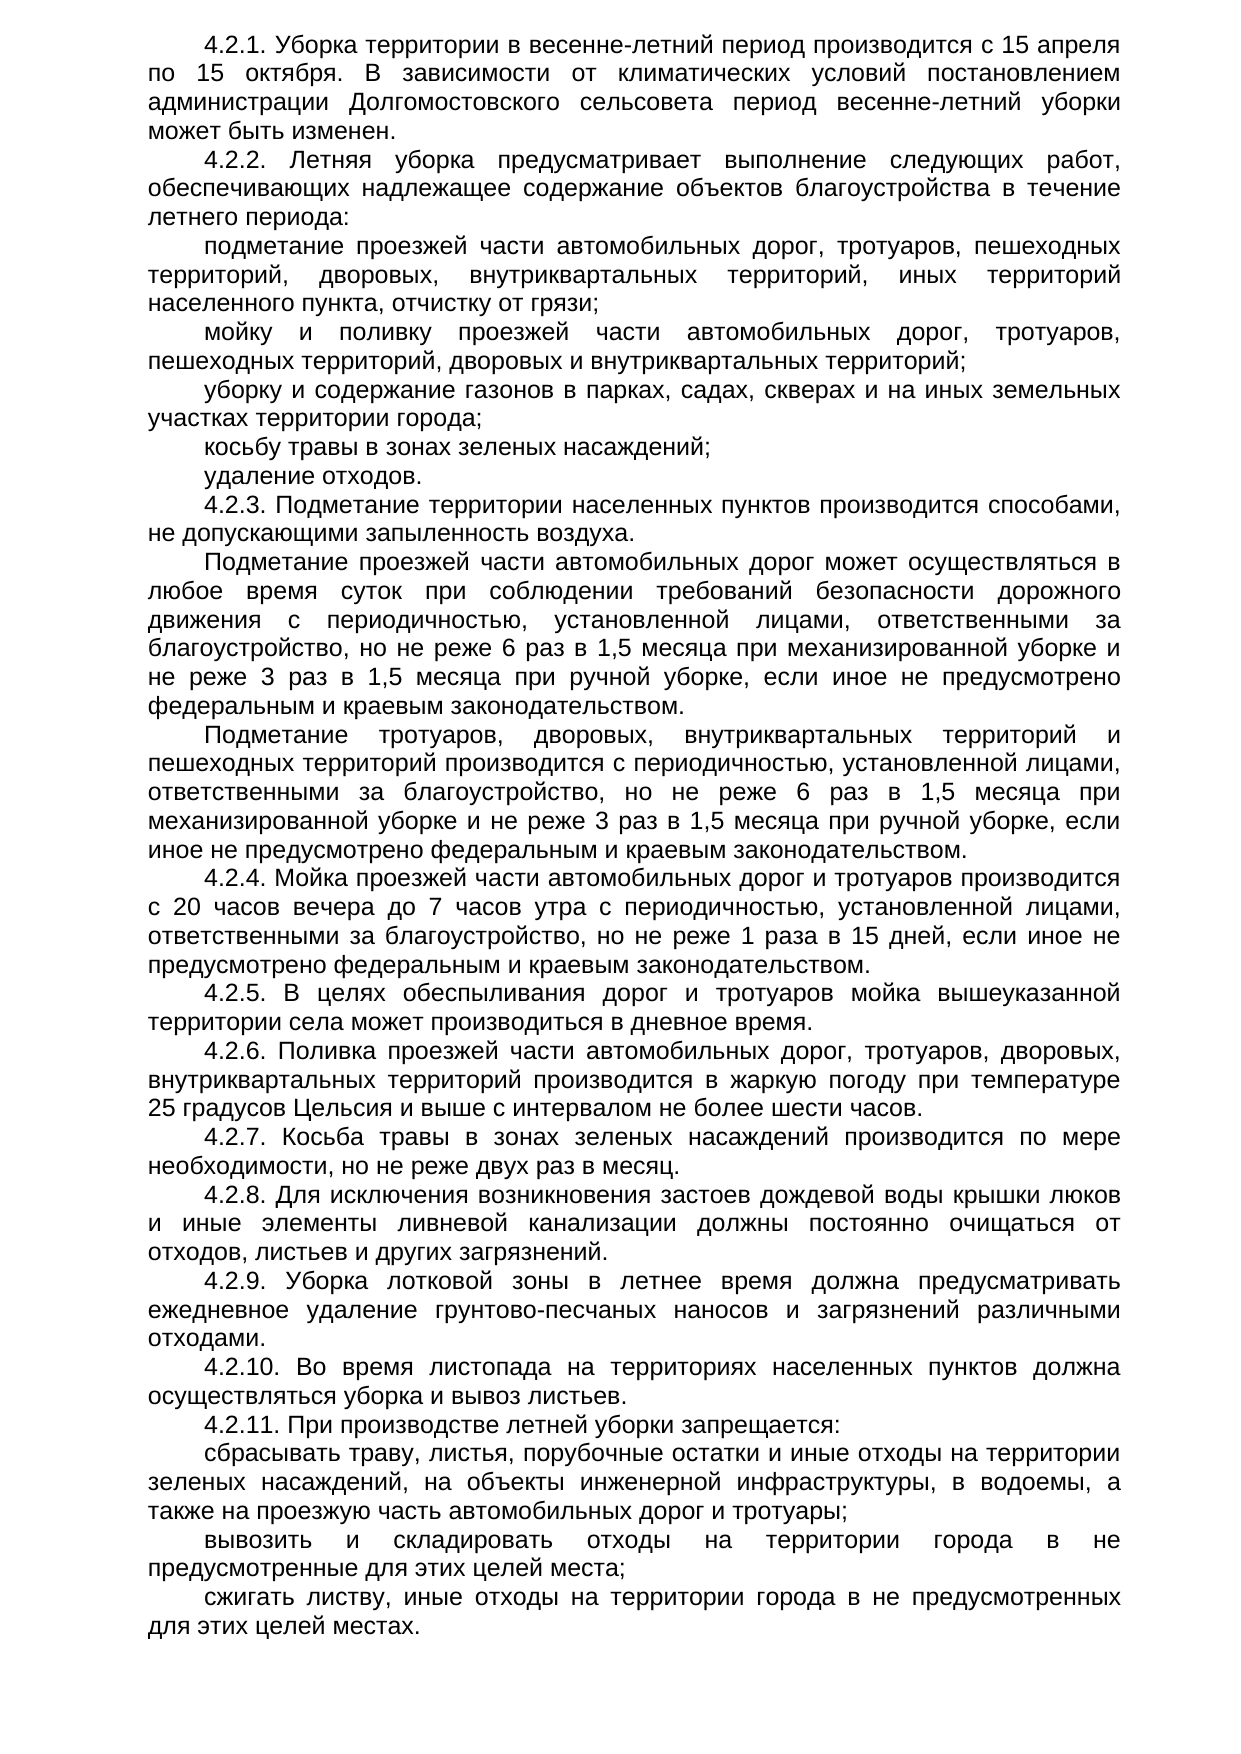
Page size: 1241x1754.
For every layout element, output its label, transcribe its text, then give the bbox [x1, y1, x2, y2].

text 4.2.4. Мойка проезжей части автомобильных дорог и тротуаров производится с 20 часов вечера до 7 часов утра с периодичностью, установленной лицами, ответственными за благоустройство, но не реже 1 раза в 15 дней, если иное не предусмотрено федеральным и краевым законодательством. [148, 863, 1122, 978]
text Подметание тротуаров, дворовых, внутриквартальных территорий и пешеходных территорий производится с периодичностью, установленной лицами, ответственными за благоустройство, но не реже 6 раз в 1,5 месяца при механизированной уборке и не реже 3 раз в 1,5 месяца при ручной уборке, если иное не предусмотрено федеральным и краевым законодательством. [148, 719, 1122, 863]
text мойку и поливку проезжей части автомобильных дорог, тротуаров, пешеходных территорий, дворовых и внутриквартальных территорий; [148, 317, 1122, 374]
text 4.2.3. Подметание территории населенных пунктов производится способами, не допускающими запыленность воздуха. [148, 489, 1122, 547]
text 4.2.7. Косьба травы в зонах зеленых насаждений производится по мере необходимости, но не реже двух раз в месяц. [148, 1122, 1122, 1179]
text 4.2.10. Во время листопада на территориях населенных пунктов должна осуществляться уборка и вывоз листьев. [148, 1352, 1122, 1409]
text 4.2.8. Для исключения возникновения застоев дождевой воды крышки люков и иные элементы ливневой канализации должны постоянно очищаться от отходов, листьев и других загрязнений. [148, 1179, 1122, 1266]
text Подметание проезжей части автомобильных дорог может осуществляться в любое время суток при соблюдении требований безопасности дорожного движения с периодичностью, установленной лицами, ответственными за благоустройство, но не реже 6 раз в 1,5 месяца при механизированной уборке и не реже 3 раз в 1,5 месяца при ручной уборке, если иное не предусмотрено федеральным и краевым законодательством. [148, 547, 1122, 719]
text 4.2.6. Поливка проезжей части автомобильных дорог, тротуаров, дворовых, внутриквартальных территорий производится в жаркую погоду при температуре 25 градусов Цельсия и выше с интервалом не более шести часов. [148, 1036, 1122, 1122]
text 4.2.1. Уборка территории в весенне-летний период производится с 15 апреля по 15 октября. В зависимости от климатических условий постановлением администрации Долгомостовского сельсовета период весенне-летний уборки может быть изменен. [148, 29, 1122, 144]
text сжигать листву, иные отходы на территории города в не предусмотренных для этих целей местах. [148, 1582, 1122, 1639]
text косьбу травы в зонах зеленых насаждений; [148, 432, 1122, 461]
text удаление отходов. [148, 461, 1122, 489]
text сбрасывать траву, листья, порубочные остатки и иные отходы на территории зеленых насаждений, на объекты инженерной инфраструктуры, в водоемы, а также на проезжую часть автомобильных дорог и тротуары; [148, 1438, 1122, 1524]
text 4.2.11. При производстве летней уборки запрещается: [148, 1409, 1122, 1438]
text 4.2.2. Летняя уборка предусматривает выполнение следующих работ, обеспечивающих надлежащее содержание объектов благоустройства в течение летнего периода: [148, 144, 1122, 231]
text 4.2.9. Уборка лотковой зоны в летнее время должна предусматривать ежедневное удаление грунтово-песчаных наносов и загрязнений различными отходами. [148, 1266, 1122, 1352]
text вывозить и складировать отходы на территории города в не предусмотренные для этих целей места; [148, 1524, 1122, 1582]
text уборку и содержание газонов в парках, садах, скверах и на иных земельных участках территории города; [148, 374, 1122, 432]
text 4.2.5. В целях обеспыливания дорог и тротуаров мойка вышеуказанной территории села может производиться в дневное время. [148, 978, 1122, 1036]
text подметание проезжей части автомобильных дорог, тротуаров, пешеходных территорий, дворовых, внутриквартальных территорий, иных территорий населенного пункта, отчистку от грязи; [148, 231, 1122, 317]
